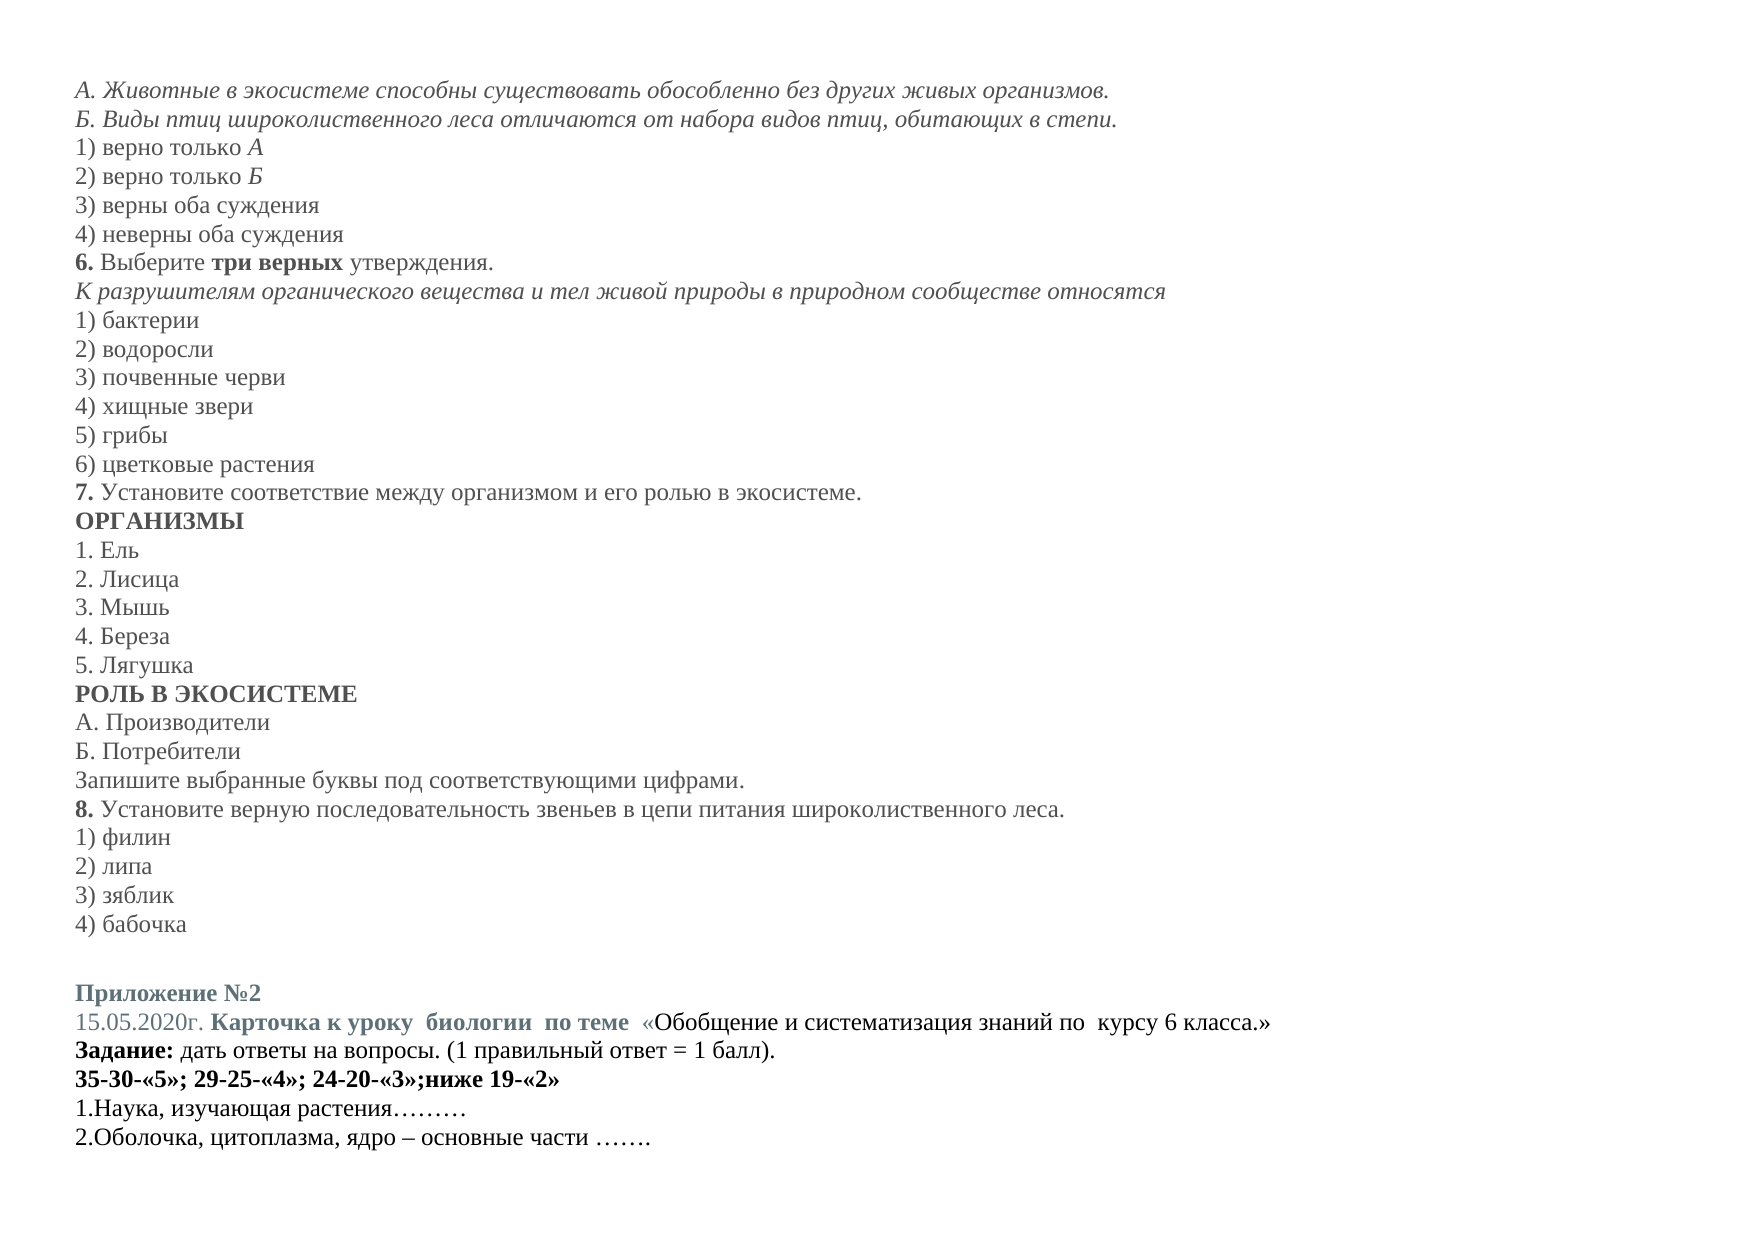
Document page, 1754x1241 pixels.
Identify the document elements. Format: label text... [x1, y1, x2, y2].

text Приложение №2 [75, 978, 1679, 1007]
text 8. Установите верную последовательность звеньев в цепи питания широколиственного леса. [75, 794, 1679, 822]
text 7. Установите соответствие между организмом и его ролью в экосистеме. [75, 477, 1679, 506]
text ОРГАНИЗМЫ [75, 506, 1679, 535]
text Запишите выбранные буквы под соответствующими цифрами. [75, 765, 1679, 794]
text 6. Выберите три верных утверждения. [75, 247, 1679, 276]
text А. Производители Б. Потребители [75, 707, 1679, 765]
text А. Животные в экосистеме способны существовать обособленно без других живых организмов. Б. Виды птиц широколиственного леса отличаются от набора видов птиц, обитающих в степи. [75, 75, 1679, 132]
text 1. Ель 2. Лисица 3. Мышь 4. Береза 5. Лягушка [75, 535, 1679, 679]
text 1) филин 2) липа 3) зяблик 4) бабочка [75, 822, 1679, 937]
text 1) верно только А 2) верно только Б 3) верны оба суждения 4) неверны оба суждения [75, 132, 1679, 247]
text К разрушителям органического вещества и тел живой природы в природном сообществе относятся [75, 276, 1679, 305]
text 1.Наука, изучающая растения……… [75, 1093, 1679, 1122]
text 2.Оболочка, цитоплазма, ядро – основные части ……. [75, 1122, 1679, 1151]
text 1) бактерии 2) водоросли 3) почвенные черви 4) хищные звери 5) грибы 6) цветковые растения [75, 305, 1679, 477]
text Задание: дать ответы на вопросы. (1 правильный ответ = 1 балл). [75, 1036, 1679, 1064]
text 35-30-«5»; 29-25-«4»; 24-20-«3»;ниже 19-«2» [75, 1064, 1679, 1093]
text РОЛЬ В ЭКОСИСТЕМЕ [75, 679, 1679, 707]
text 15.05.2020г. Карточка к уроку биологии по теме «Обобщение и систематизация знаний по курсу 6 класса.» [75, 1007, 1679, 1036]
